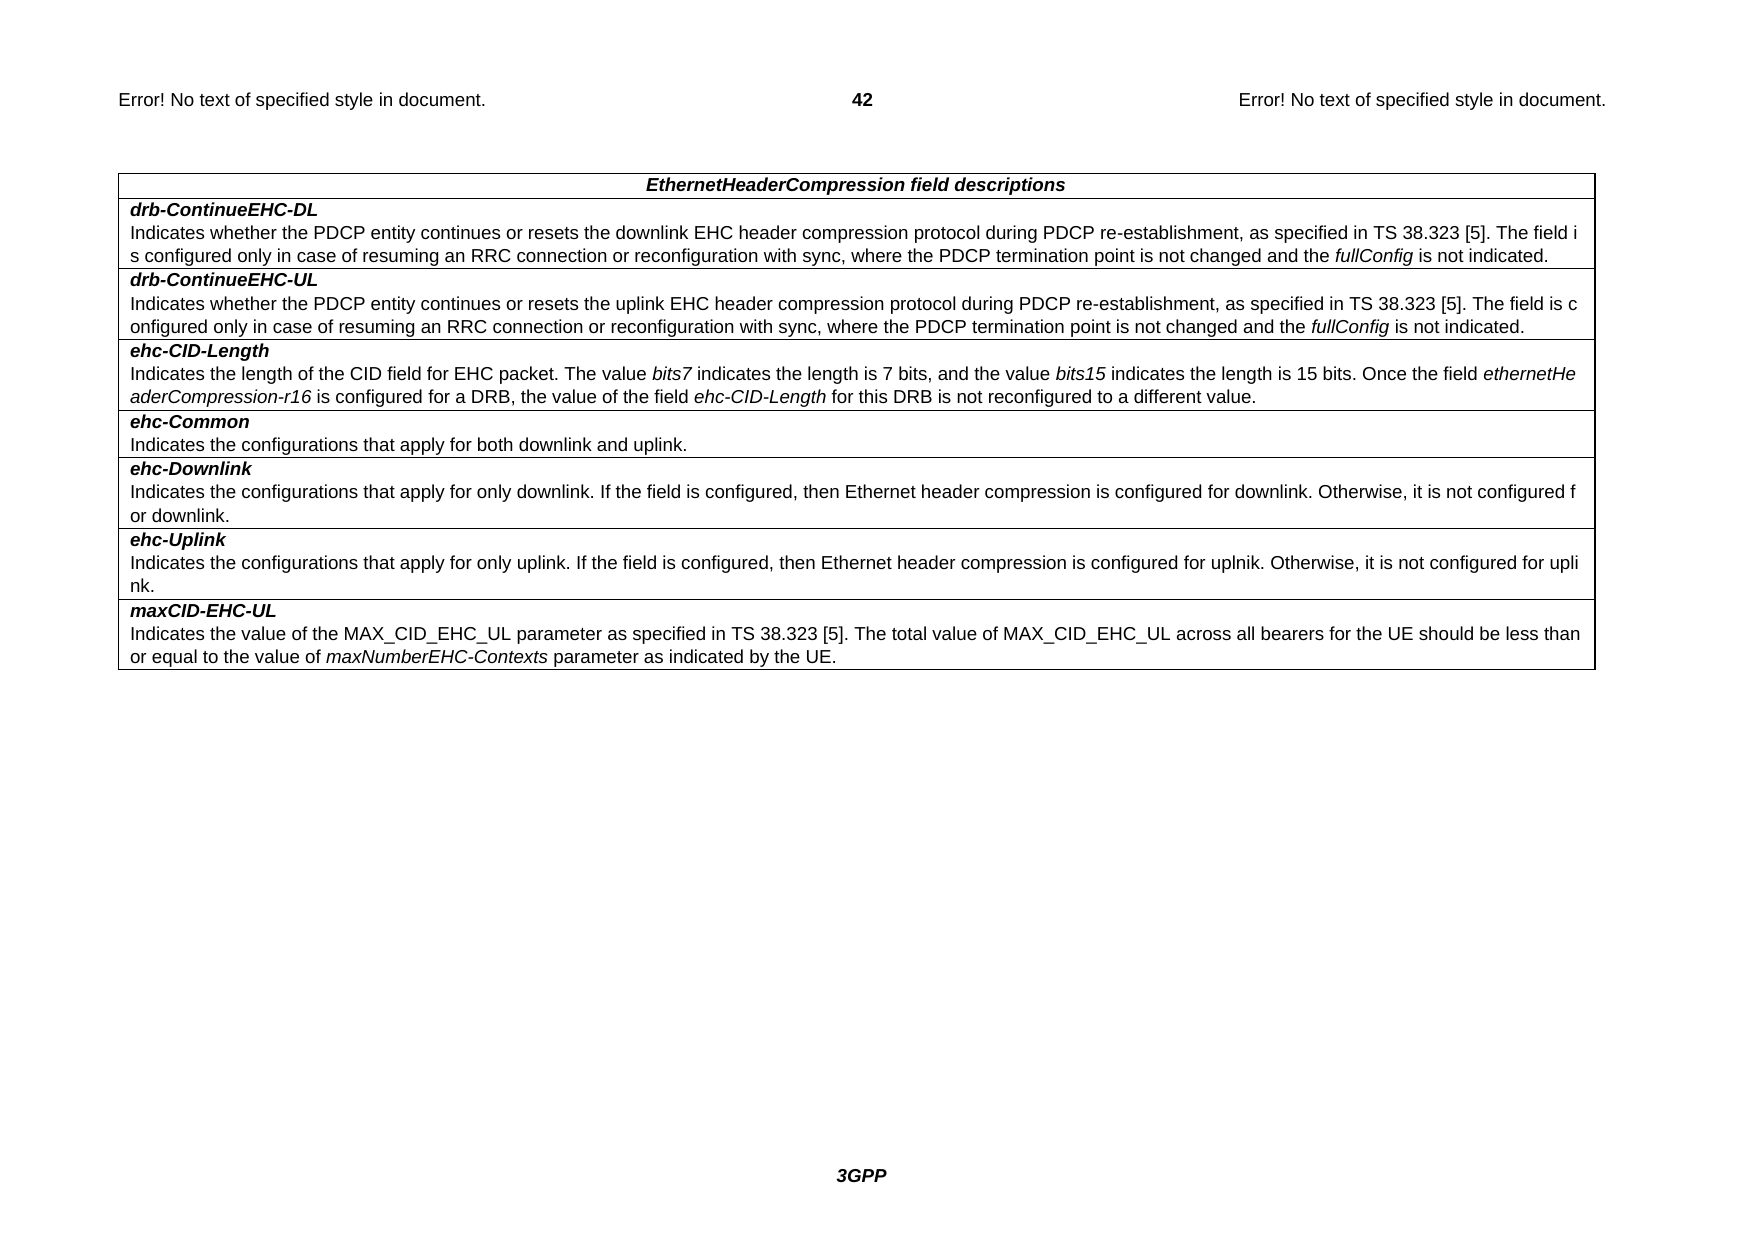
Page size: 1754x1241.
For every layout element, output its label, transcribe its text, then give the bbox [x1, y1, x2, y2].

table_cell drb-ContinueEHC-UL Indicates whether the PDCP entity continues or resets the uplink EHC header compression protocol during PDCP re-establishment, as specified in TS 38.323 [5]. The field is configured only in case of resuming an RRC connection or reconfiguration with sync, where the PDCP termination point is not changed and the fullConfig is not indicated. [119, 269, 1594, 339]
table_cell ehc-Uplink Indicates the configurations that apply for only uplink. If the field is configured, then Ethernet header compression is configured for uplnik. Otherwise, it is not configured for uplink. [119, 529, 1594, 598]
table_header EthernetHeaderCompression field descriptions [119, 174, 1594, 197]
table_cell ehc-CID-Length Indicates the length of the CID field for EHC packet. The value bits7 indicates the length is 7 bits, and the value bits15 indicates the length is 15 bits. Once the field ethernetHeaderCompression-r16 is configured for a DRB, the value of the field ehc-CID-Length for this DRB is not reconfigured to a different value. [119, 340, 1594, 409]
table_cell drb-ContinueEHC-DL Indicates whether the PDCP entity continues or resets the downlink EHC header compression protocol during PDCP re-establishment, as specified in TS 38.323 [5]. The field is configured only in case of resuming an RRC connection or reconfiguration with sync, where the PDCP termination point is not changed and the fullConfig is not indicated. [119, 199, 1594, 268]
table_cell maxCID-EHC-UL Indicates the value of the MAX_CID_EHC_UL parameter as specified in TS 38.323 [5]. The total value of MAX_CID_EHC_UL across all bearers for the UE should be less than or equal to the value of maxNumberEHC-Contexts parameter as indicated by the UE. [119, 600, 1594, 669]
table_cell ehc-Downlink Indicates the configurations that apply for only downlink. If the field is configured, then Ethernet header compression is configured for downlink. Otherwise, it is not configured for downlink. [119, 458, 1594, 528]
table_cell ehc-Common Indicates the configurations that apply for both downlink and uplink. [119, 411, 1594, 457]
